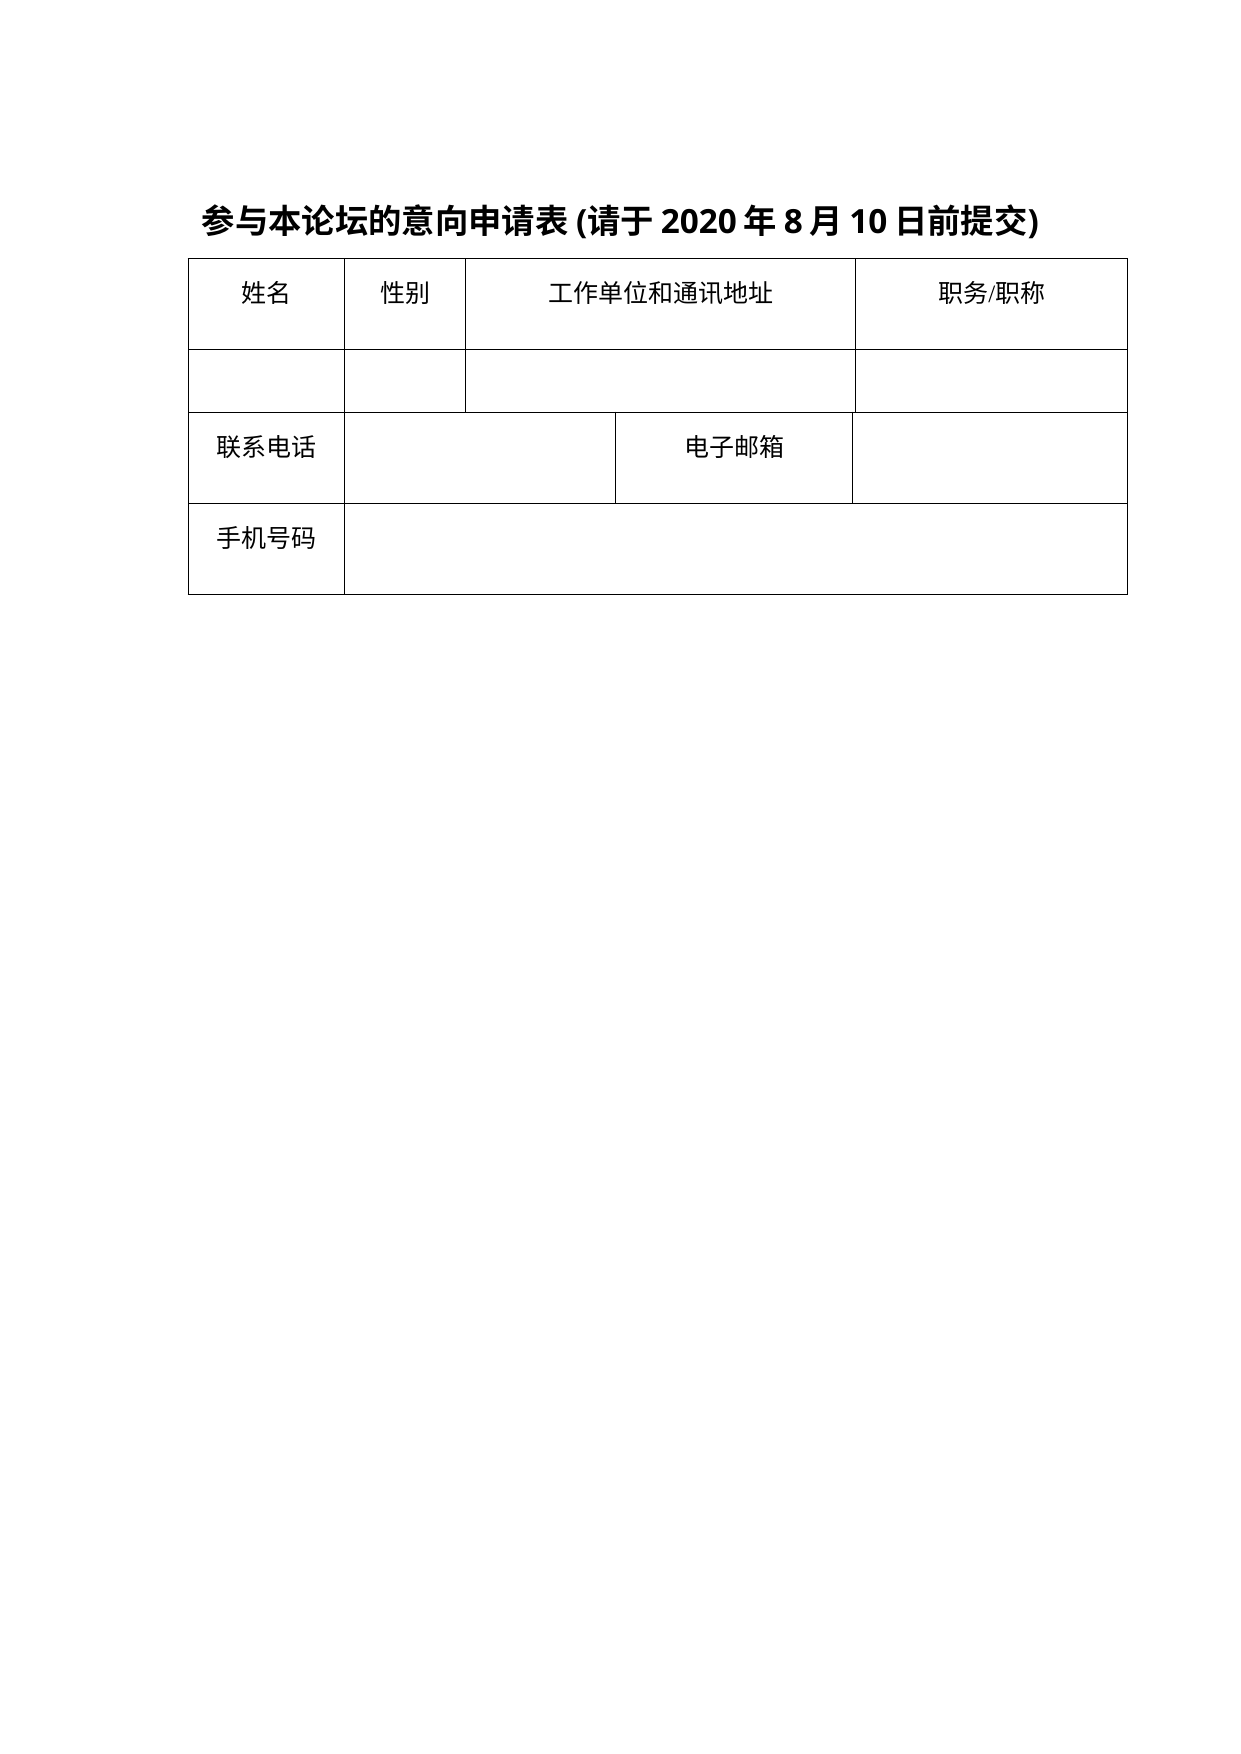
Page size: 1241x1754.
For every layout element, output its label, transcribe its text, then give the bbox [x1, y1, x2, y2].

table_header 工作单位和通讯地址 [466, 259, 855, 349]
table_cell [189, 350, 344, 412]
table_cell [466, 350, 855, 412]
table_header 姓名 [189, 259, 344, 349]
table_cell 电子邮箱 [616, 413, 852, 503]
table_cell [345, 350, 465, 412]
table_cell [345, 413, 615, 503]
table_cell [345, 504, 1127, 594]
table_cell 手机号码 [189, 504, 344, 594]
table_header 职务/职称 [856, 259, 1127, 349]
table_cell 联系电话 [189, 413, 344, 503]
table_cell [853, 413, 1127, 503]
table_cell [856, 350, 1127, 412]
table_header 性别 [345, 259, 465, 349]
title 参与本论坛的意向申请表 (请于2020年8月10日前提交) [187, 187, 1053, 252]
